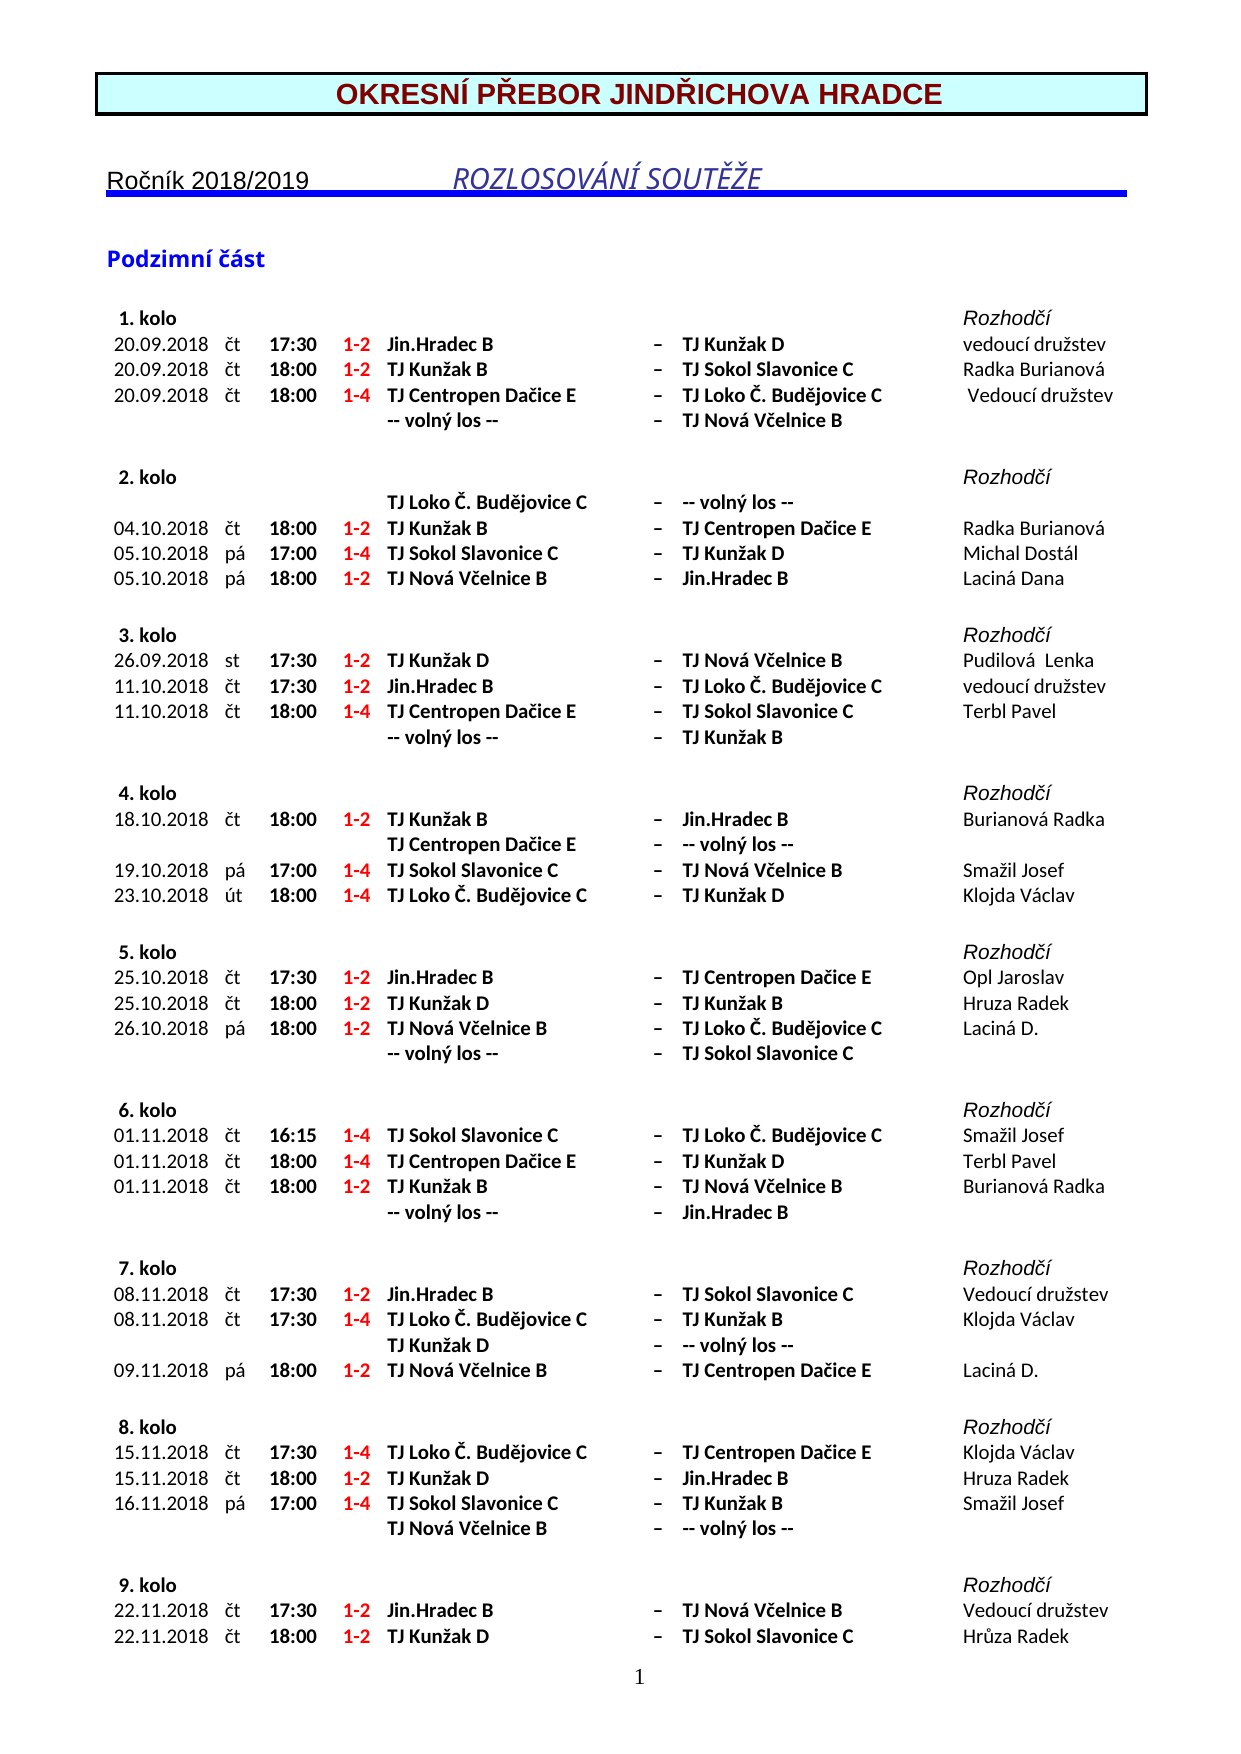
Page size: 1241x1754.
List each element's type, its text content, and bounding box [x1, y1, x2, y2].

text 23.10.2018 út 18:00 1-4 TJ Loko Č. Budějovice C – TJ Kunžak D Klojda Václav [114, 882, 1137, 908]
text 7. kolo Rozhodčí [114, 1224, 1137, 1281]
text 04.10.2018 čt 18:00 1-2 TJ Kunžak B – TJ Centropen Dačice E Radka Burianová [114, 515, 1137, 540]
text -- volný los -- – TJ Sokol Slavonice C [114, 1041, 1137, 1066]
text 8. kolo Rozhodčí [114, 1383, 1137, 1439]
text 09.11.2018 pá 18:00 1-2 TJ Nová Včelnice B – TJ Centropen Dačice E Laciná D. [114, 1357, 1137, 1383]
text 01.11.2018 čt 16:15 1-4 TJ Sokol Slavonice C – TJ Loko Č. Budějovice C Smažil Josef [114, 1123, 1137, 1148]
text 01.11.2018 čt 18:00 1-4 TJ Centropen Dačice E – TJ Kunžak D Terbl Pavel [114, 1148, 1137, 1173]
text 26.10.2018 pá 18:00 1-2 TJ Nová Včelnice B – TJ Loko Č. Budějovice C Laciná D. [114, 1015, 1137, 1041]
text 3. kolo Rozhodčí [114, 591, 1137, 648]
text 05.10.2018 pá 18:00 1-2 TJ Nová Včelnice B – Jin.Hradec B Laciná Dana [114, 566, 1137, 591]
text TJ Loko Č. Budějovice C – -- volný los -- [114, 489, 1137, 515]
text TJ Centropen Dačice E – -- volný los -- [114, 831, 1137, 857]
text 19.10.2018 pá 17:00 1-4 TJ Sokol Slavonice C – TJ Nová Včelnice B Smažil Josef [114, 857, 1137, 882]
text 26.09.2018 st 17:30 1-2 TJ Kunžak D – TJ Nová Včelnice B Pudilová Lenka [114, 648, 1137, 673]
text 11.10.2018 čt 18:00 1-4 TJ Centropen Dačice E – TJ Sokol Slavonice C Terbl Pavel [114, 698, 1137, 724]
text 15.11.2018 čt 18:00 1-2 TJ Kunžak D – Jin.Hradec B Hruza Radek [114, 1465, 1137, 1490]
text 18.10.2018 čt 18:00 1-2 TJ Kunžak B – Jin.Hradec B Burianová Radka [114, 806, 1137, 831]
text 4. kolo Rozhodčí [114, 749, 1137, 806]
text 25.10.2018 čt 18:00 1-2 TJ Kunžak D – TJ Kunžak B Hruza Radek [114, 990, 1137, 1015]
subtitle Okresní přebor Jindřichova Hradce [98, 75, 1145, 112]
text Podzimní část [106, 243, 1137, 274]
text 05.10.2018 pá 17:00 1-4 TJ Sokol Slavonice C – TJ Kunžak D Michal Dostál [114, 540, 1137, 566]
text 15.11.2018 čt 17:30 1-4 TJ Loko Č. Budějovice C – TJ Centropen Dačice E Klojda Václav [114, 1439, 1137, 1465]
text 9. kolo Rozhodčí [114, 1541, 1137, 1598]
text -- volný los -- – TJ Nová Včelnice B [114, 407, 1137, 433]
text 11.10.2018 čt 17:30 1-2 Jin.Hradec B – TJ Loko Č. Budějovice C vedoucí družstev [114, 673, 1137, 698]
text 08.11.2018 čt 17:30 1-4 TJ Loko Č. Budějovice C – TJ Kunžak B Klojda Václav [114, 1306, 1137, 1332]
text Ročník 2018/2019 ROZLOSOVÁNÍ SOUTĚŽE [106, 159, 1137, 198]
text 01.11.2018 čt 18:00 1-2 TJ Kunžak B – TJ Nová Včelnice B Burianová Radka [114, 1173, 1137, 1199]
text 20.09.2018 čt 18:00 1-4 TJ Centropen Dačice E – TJ Loko Č. Budějovice C Vedoucí družstev [114, 382, 1137, 407]
text 1. kolo Rozhodčí [114, 274, 1137, 331]
text -- volný los -- – TJ Kunžak B [114, 724, 1137, 749]
text 5. kolo Rozhodčí [114, 908, 1137, 964]
text 2. kolo Rozhodčí [114, 433, 1137, 489]
text 22.11.2018 čt 17:30 1-2 Jin.Hradec B – TJ Nová Včelnice B Vedoucí družstev [114, 1598, 1137, 1623]
text 25.10.2018 čt 17:30 1-2 Jin.Hradec B – TJ Centropen Dačice E Opl Jaroslav [114, 964, 1137, 990]
text 20.09.2018 čt 18:00 1-2 TJ Kunžak B – TJ Sokol Slavonice C Radka Burianová [114, 356, 1137, 382]
text 16.11.2018 pá 17:00 1-4 TJ Sokol Slavonice C – TJ Kunžak B Smažil Josef [114, 1490, 1137, 1516]
text 20.09.2018 čt 17:30 1-2 Jin.Hradec B – TJ Kunžak D vedoucí družstev [114, 331, 1137, 356]
text 08.11.2018 čt 17:30 1-2 Jin.Hradec B – TJ Sokol Slavonice C Vedoucí družstev [114, 1281, 1137, 1306]
text TJ Nová Včelnice B – -- volný los -- [114, 1516, 1137, 1541]
text -- volný los -- – Jin.Hradec B [114, 1199, 1137, 1224]
text TJ Kunžak D – -- volný los -- [114, 1332, 1137, 1357]
text 6. kolo Rozhodčí [114, 1066, 1137, 1123]
text 22.11.2018 čt 18:00 1-2 TJ Kunžak D – TJ Sokol Slavonice C Hrůza Radek [114, 1623, 1137, 1648]
